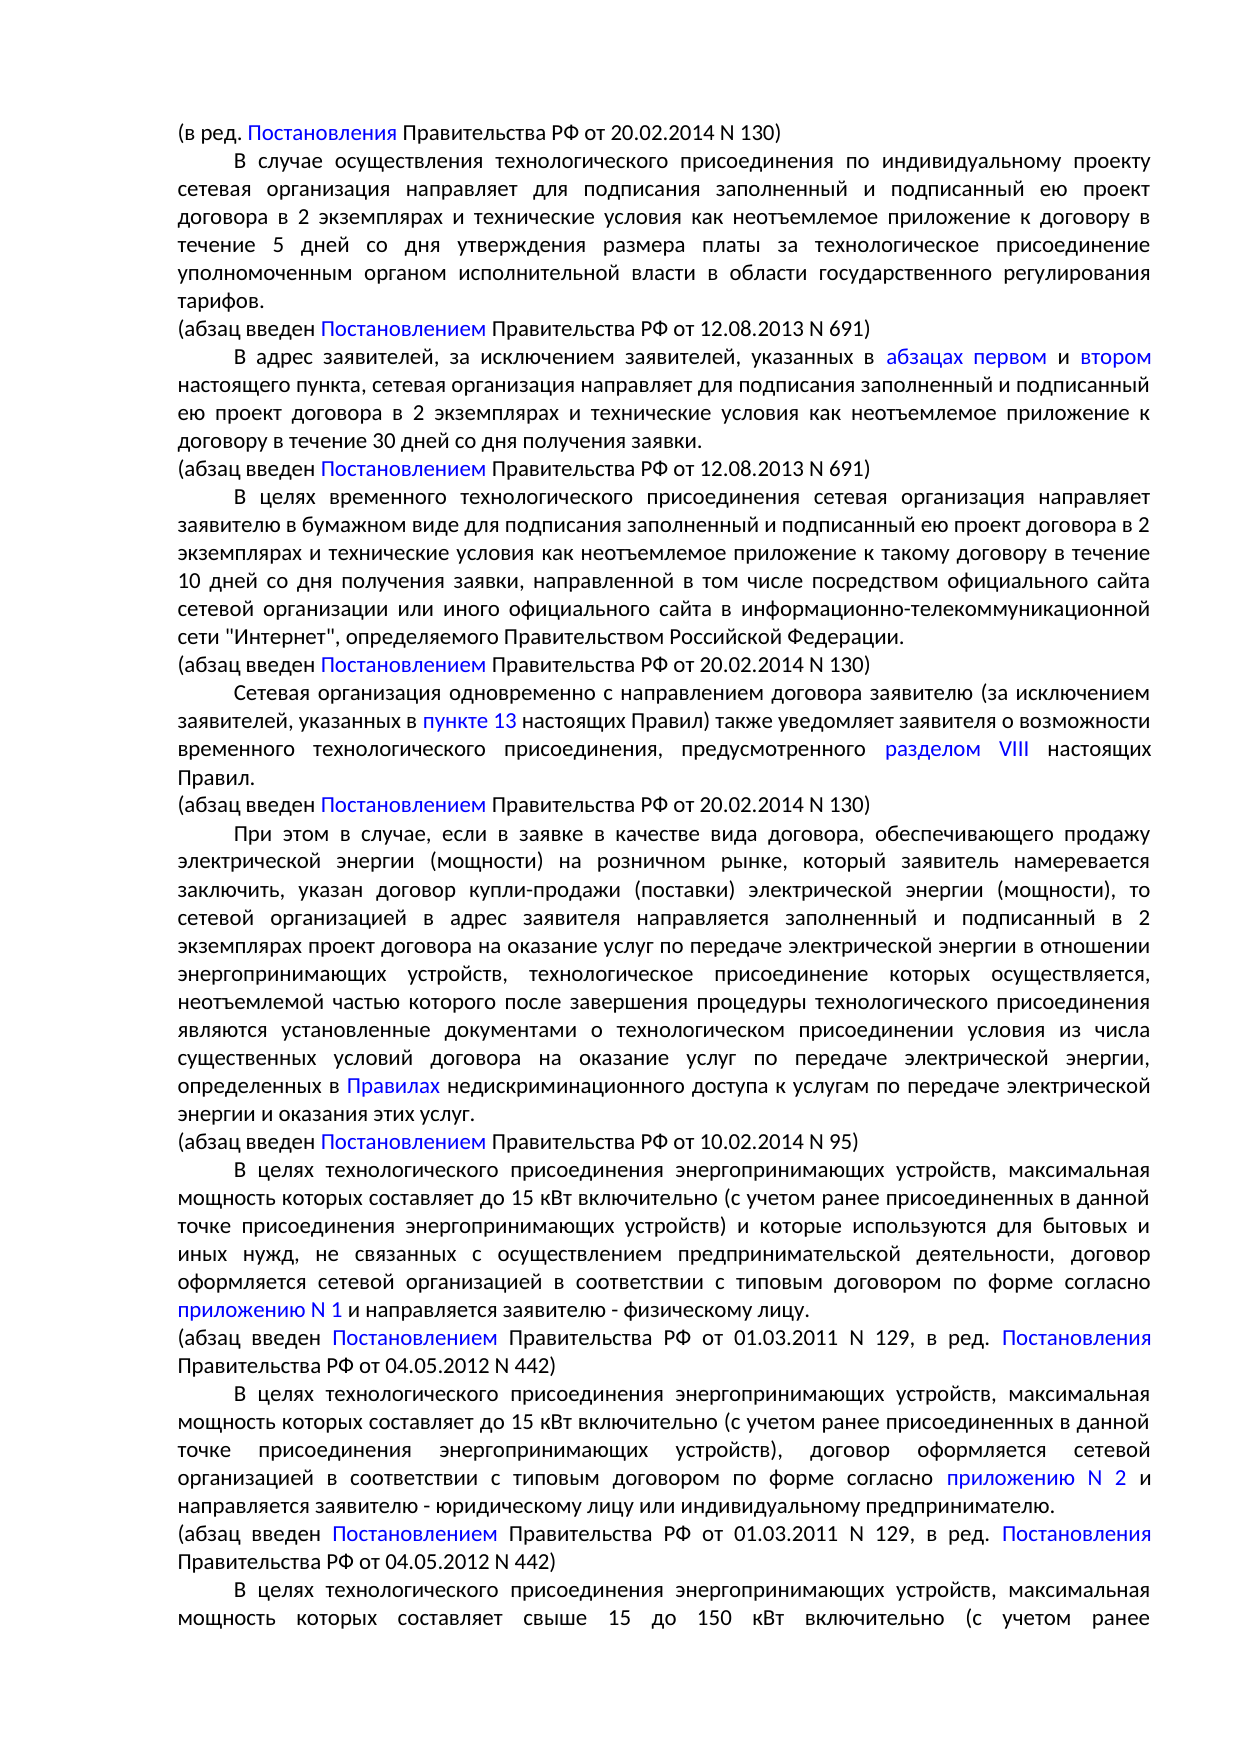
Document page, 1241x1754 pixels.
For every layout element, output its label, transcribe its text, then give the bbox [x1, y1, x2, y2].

text (абзац введен Постановлением Правительства РФ от 20.02.2014 N 130) [177, 791, 1152, 819]
text В целях технологического присоединения энергопринимающих устройств, максимальная мощность которых составляет до 15 кВт включительно (с учетом ранее присоединенных в данной точке присоединения энергопринимающих устройств), договор оформляется сетевой организацией в соответствии с типовым договором по форме согласно приложению N 2 и направляется заявителю - юридическому лицу или индивидуальному предпринимателю. [177, 1379, 1152, 1519]
text (абзац введен Постановлением Правительства РФ от 12.08.2013 N 691) [177, 454, 1152, 482]
text В целях технологического присоединения энергопринимающих устройств, максимальная мощность которых составляет до 15 кВт включительно (с учетом ранее присоединенных в данной точке присоединения энергопринимающих устройств) и которые используются для бытовых и иных нужд, не связанных с осуществлением предпринимательской деятельности, договор оформляется сетевой организацией в соответствии с типовым договором по форме согласно приложению N 1 и направляется заявителю - физическому лицу. [177, 1155, 1152, 1323]
text (абзац введен Постановлением Правительства РФ от 01.03.2011 N 129, в ред. Постановления Правительства РФ от 04.05.2012 N 442) [177, 1323, 1152, 1379]
text (абзац введен Постановлением Правительства РФ от 12.08.2013 N 691) [177, 314, 1152, 342]
text (в ред. Постановления Правительства РФ от 20.02.2014 N 130) [177, 118, 1152, 146]
text (абзац введен Постановлением Правительства РФ от 01.03.2011 N 129, в ред. Постановления Правительства РФ от 04.05.2012 N 442) [177, 1519, 1152, 1575]
text В адрес заявителей, за исключением заявителей, указанных в абзацах первом и втором настоящего пункта, сетевая организация направляет для подписания заполненный и подписанный ею проект договора в 2 экземплярах и технические условия как неотъемлемое приложение к договору в течение 30 дней со дня получения заявки. [177, 342, 1152, 454]
text В целях временного технологического присоединения сетевая организация направляет заявителю в бумажном виде для подписания заполненный и подписанный ею проект договора в 2 экземплярах и технические условия как неотъемлемое приложение к такому договору в течение 10 дней со дня получения заявки, направленной в том числе посредством официального сайта сетевой организации или иного официального сайта в информационно-телекоммуникационной сети "Интернет", определяемого Правительством Российской Федерации. [177, 482, 1152, 651]
text При этом в случае, если в заявке в качестве вида договора, обеспечивающего продажу электрической энергии (мощности) на розничном рынке, который заявитель намеревается заключить, указан договор купли-продажи (поставки) электрической энергии (мощности), то сетевой организацией в адрес заявителя направляется заполненный и подписанный в 2 экземплярах проект договора на оказание услуг по передаче электрической энергии в отношении энергопринимающих устройств, технологическое присоединение которых осуществляется, неотъемлемой частью которого после завершения процедуры технологического присоединения являются установленные документами о технологическом присоединении условия из числа существенных условий договора на оказание услуг по передаче электрической энергии, определенных в Правилах недискриминационного доступа к услугам по передаче электрической энергии и оказания этих услуг. [177, 819, 1152, 1127]
text (абзац введен Постановлением Правительства РФ от 20.02.2014 N 130) [177, 651, 1152, 678]
text (абзац введен Постановлением Правительства РФ от 10.02.2014 N 95) [177, 1127, 1152, 1155]
text Сетевая организация одновременно с направлением договора заявителю (за исключением заявителей, указанных в пункте 13 настоящих Правил) также уведомляет заявителя о возможности временного технологического присоединения, предусмотренного разделом VIII настоящих Правил. [177, 678, 1152, 791]
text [177, 1575, 1152, 1631]
text В случае осуществления технологического присоединения по индивидуальному проекту сетевая организация направляет для подписания заполненный и подписанный ею проект договора в 2 экземплярах и технические условия как неотъемлемое приложение к договору в течение 5 дней со дня утверждения размера платы за технологическое присоединение уполномоченным органом исполнительной власти в области государственного регулирования тарифов. [177, 146, 1152, 314]
